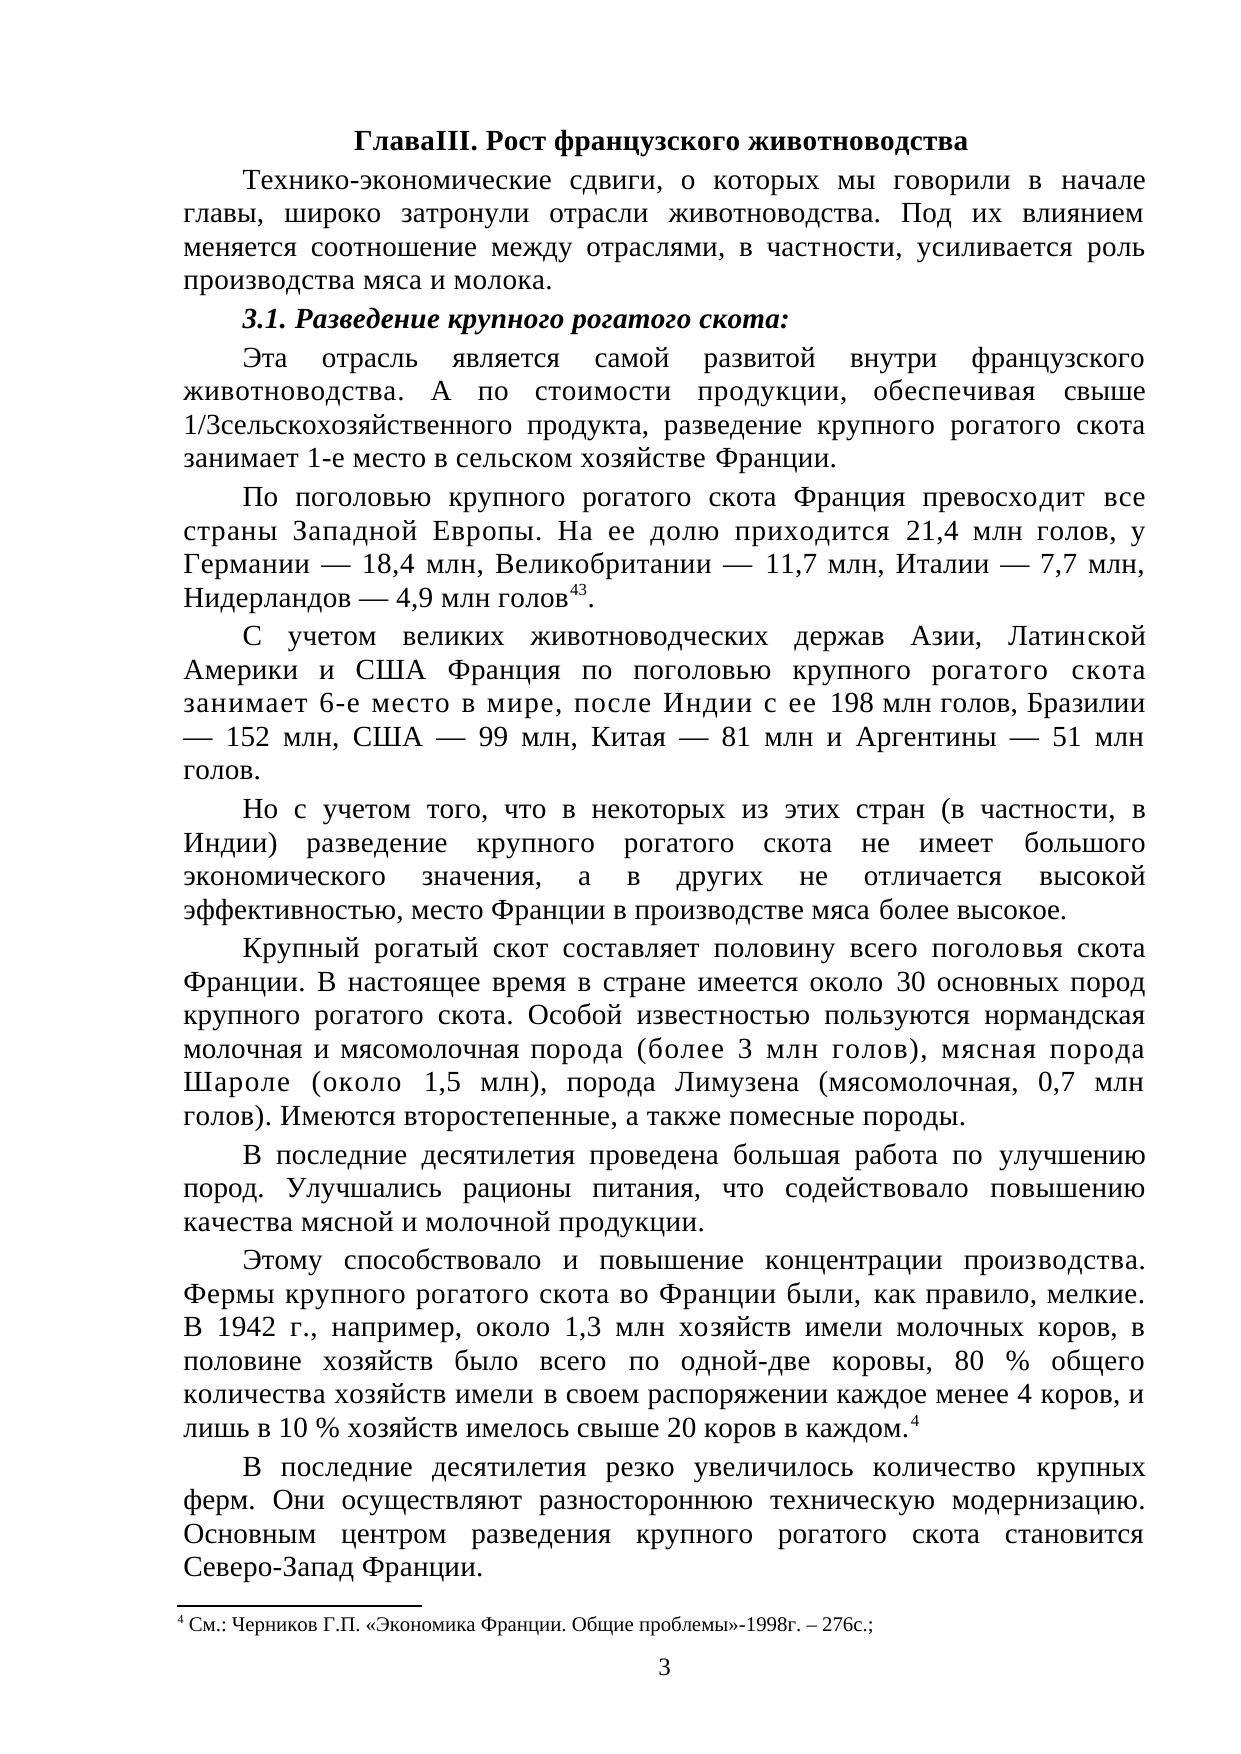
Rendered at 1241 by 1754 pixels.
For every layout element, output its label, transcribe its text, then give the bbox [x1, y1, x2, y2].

text В последние десятилетия проведена большая работа по улучшению пород. Улучшались рационы питания, что содействовало повышению качества мясной и молочной продукции. [183, 1137, 1146, 1237]
text С учетом великих животноводческих держав Азии, Латинской Америки и США Франция по поголовью крупного рогатого скота занимает 6-е место в мире, после Индии с ее 198 млн голов, Бразилии — 152 млн, США — 99 млн, Китая — 81 млн и Аргентины — 51 млн голов. [183, 618, 1146, 786]
text Но с учетом того, что в некоторых из этих стран (в частности, в Индии) разведение крупного рогатого скота не имеет большого экономического значения, а в других не отличается высокой эффективностью, место Франции в производстве мяса более высокое. [183, 791, 1146, 925]
text Технико-экономические сдвиги, о которых мы говорили в начале главы, широко затронули отрасли животноводства. Под их влиянием меняется соотношение между отраслями, в частности, усиливается роль производства мяса и молока. [183, 162, 1146, 296]
text 3.1. Разведение крупного рогатого скота: [183, 301, 1146, 335]
text Эта отрасль является самой развитой внутри французского животноводства. А по стоимости продукции, обеспечивая свыше 1/3сельскохозяйственного продукта, разведение крупного рогатого скота занимает 1-е место в сельском хозяйстве Франции. [183, 340, 1146, 474]
text В последние десятилетия резко увеличилось количество крупных ферм. Они осуществляют разностороннюю техническую модернизацию. Основным центром разведения крупного рогатого скота становится Северо-Запад Франции. [183, 1449, 1146, 1583]
text Крупный рогатый скот составляет половину всего поголовья скота Франции. В настоящее время в стране имеется около 30 основных пород крупного рогатого скота. Особой известностью пользуются нормандская молочная и мясомолочная порода (более 3 млн голов), мясная порода Шароле (около 1,5 млн), порода Лимузена (мясомолочная, 0,7 млн голов). Имеются второстепенные, а также помесные породы. [183, 930, 1146, 1132]
text По поголовью крупного рогатого скота Франция превосходит все страны Западной Европы. На ее долю приходится 21,4 млн голов, у Германии — 18,4 млн, Великобритании — 11,7 млн, Италии — 7,7 млн, Нидерландов — 4,9 млн голов43. [183, 479, 1146, 613]
text ГлаваIII. Рост французского животноводства [177, 123, 1146, 157]
text Этому способствовало и повышение концентрации производства. Фермы крупного рогатого скота во Франции были, как правило, мелкие. В 1942 г., например, около 1,3 млн хозяйств имели молочных коров, в половине хозяйств было всего по одной-две коровы, 80 % общего количества хозяйств имели в своем распоряжении каждое менее 4 коров, и лишь в 10 % хозяйств имелось свыше 20 коров в каждом. [183, 1242, 1146, 1444]
